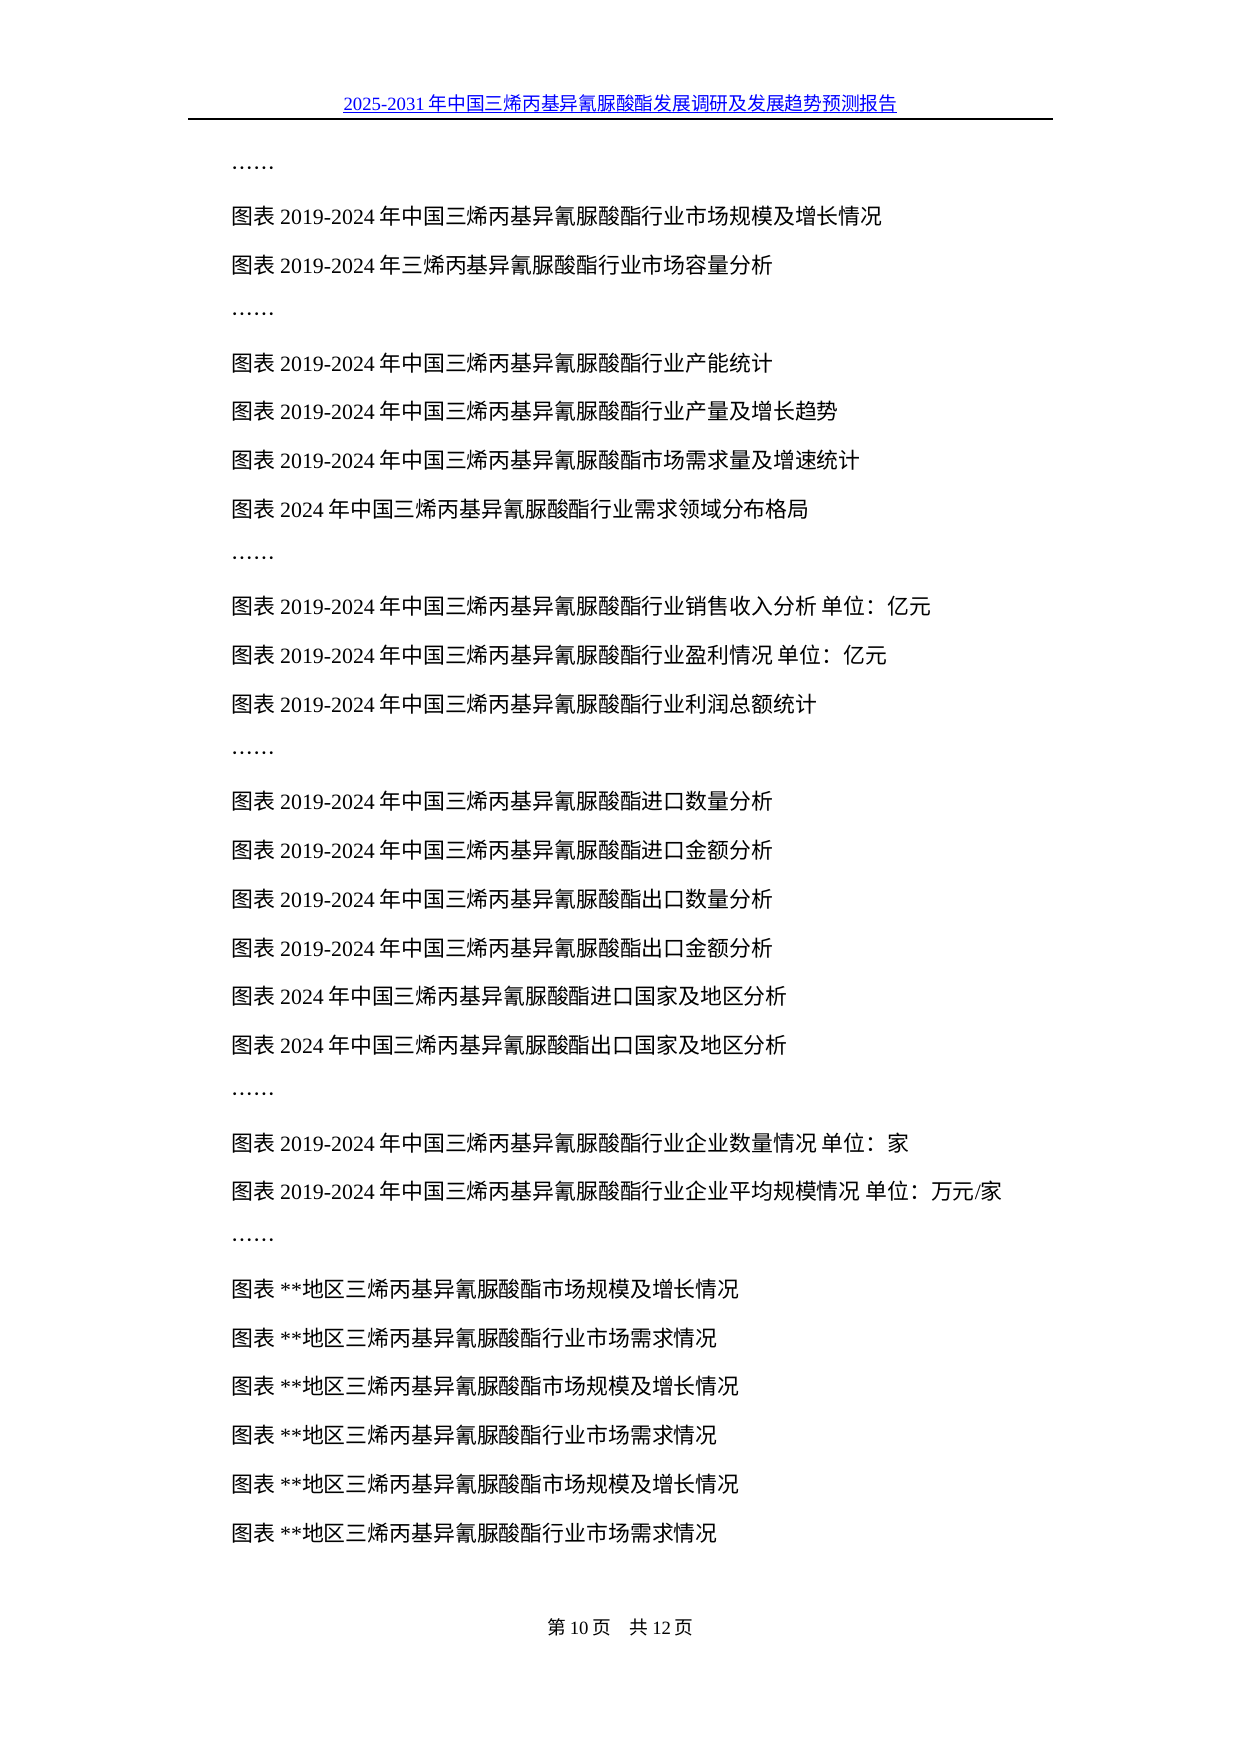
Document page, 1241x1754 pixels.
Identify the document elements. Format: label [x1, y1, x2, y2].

text [187, 150, 1053, 1548]
